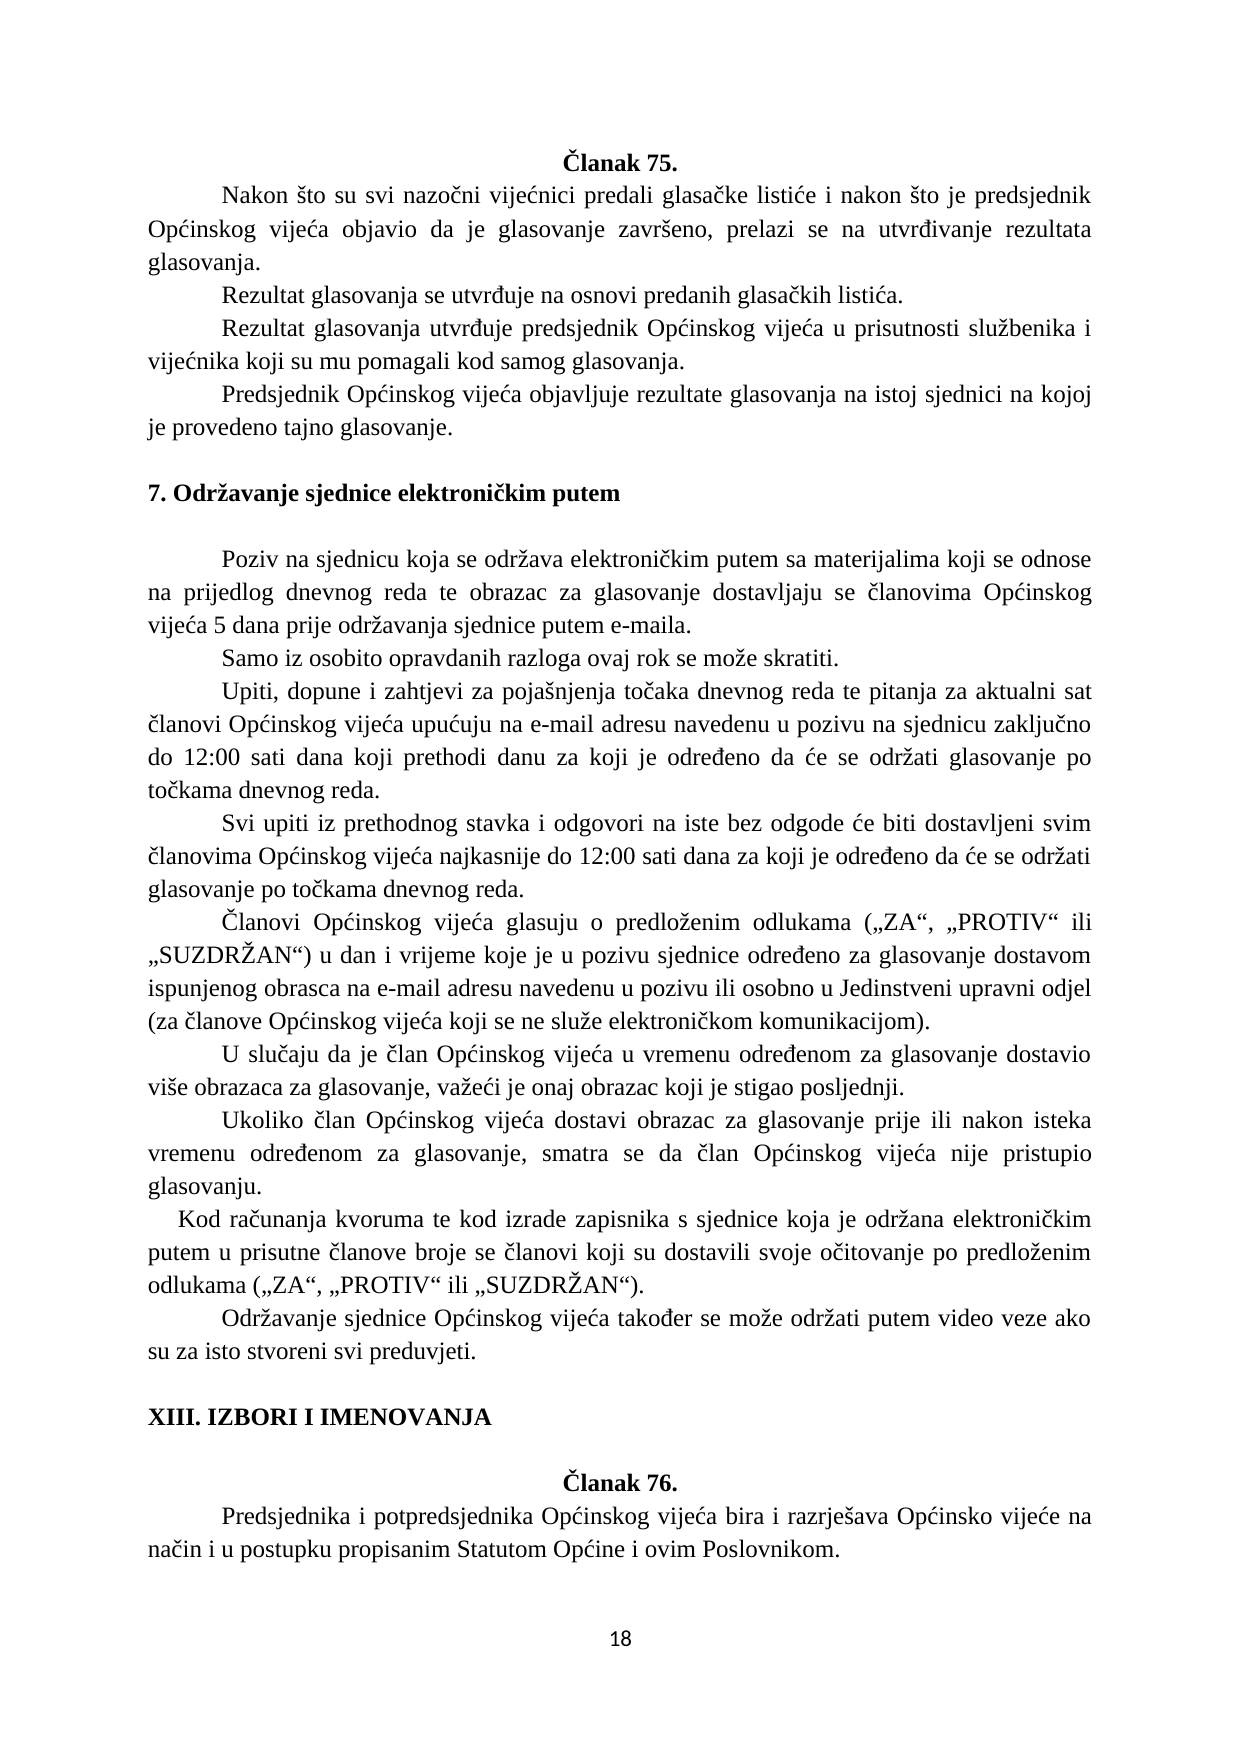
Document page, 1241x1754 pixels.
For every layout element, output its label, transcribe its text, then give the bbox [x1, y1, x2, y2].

text Rezultat glasovanja utvrđuje predsjednik Općinskog vijeća u prisutnosti službenika i vijećnika koji su mu pomagali kod samog glasovanja. [148, 313, 1093, 374]
text Upiti, dopune i zahtjevi za pojašnjenja točaka dnevnog reda te pitanja za aktualni sat članovi Općinskog vijeća upućuju na e-mail adresu navedenu u pozivu na sjednicu zaključno do 12:00 sati dana koji prethodi danu za koji je određeno da će se održati glasovanje po točkama dnevnog reda. [148, 676, 1093, 804]
text Održavanje sjednice Općinskog vijeća također se može održati putem video veze ako su za isto stvoreni svi preduvjeti. [148, 1303, 1093, 1365]
text Kod računanja kvoruma te kod izrade zapisnika s sjednice koja je održana elektroničkim putem u prisutne članove broje se članovi koji su dostavili svoje očitovanje po predloženim odlukama („ZA“, „PROTIV“ ili „SUZDRŽAN“). [148, 1204, 1093, 1299]
text Svi upiti iz prethodnog stavka i odgovori na iste bez odgode će biti dostavljeni svim članovima Općinskog vijeća najkasnije do 12:00 sati dana za koji je određeno da će se održati glasovanje po točkama dnevnog reda. [148, 808, 1093, 903]
text 7. Održavanje sjednice elektroničkim putem [148, 478, 1093, 507]
text Članak 75. [148, 148, 1093, 176]
text Rezultat glasovanja se utvrđuje na osnovi predanih glasačkih listića. [148, 280, 1093, 308]
text Poziv na sjednicu koja se održava elektroničkim putem sa materijalima koji se odnose na prijedlog dnevnog reda te obrazac za glasovanje dostavljaju se članovima Općinskog vijeća 5 dana prije održavanja sjednice putem e-maila. [148, 544, 1093, 639]
text Članovi Općinskog vijeća glasuju o predloženim odlukama („ZA“, „PROTIV“ ili „SUZDRŽAN“) u dan i vrijeme koje je u pozivu sjednice određeno za glasovanje dostavom ispunjenog obrasca na e-mail adresu navedenu u pozivu ili osobno u Jedinstveni upravni odjel (za članove Općinskog vijeća koji se ne služe elektroničkom komunikacijom). [148, 907, 1093, 1035]
text Nakon što su svi nazočni vijećnici predali glasačke listiće i nakon što je predsjednik Općinskog vijeća objavio da je glasovanje završeno, prelazi se na utvrđivanje rezultata glasovanja. [148, 181, 1093, 275]
text Predsjednika i potpredsjednika Općinskog vijeća bira i razrješava Općinsko vijeće na način i u postupku propisanim Statutom Općine i ovim Poslovnikom. [148, 1501, 1093, 1563]
text Članak 76. [148, 1468, 1093, 1497]
text XIII. IZBORI I IMENOVANJA [148, 1402, 1093, 1431]
text Samo iz osobito opravdanih razloga ovaj rok se može skratiti. [148, 643, 1093, 672]
text U slučaju da je član Općinskog vijeća u vremenu određenom za glasovanje dostavio više obrazaca za glasovanje, važeći je onaj obrazac koji je stigao posljednji. [148, 1039, 1093, 1101]
text Ukoliko član Općinskog vijeća dostavi obrazac za glasovanje prije ili nakon isteka vremenu određenom za glasovanje, smatra se da član Općinskog vijeća nije pristupio glasovanju. [148, 1105, 1093, 1200]
text Predsjednik Općinskog vijeća objavljuje rezultate glasovanja na istoj sjednici na kojoj je provedeno tajno glasovanje. [148, 379, 1093, 441]
